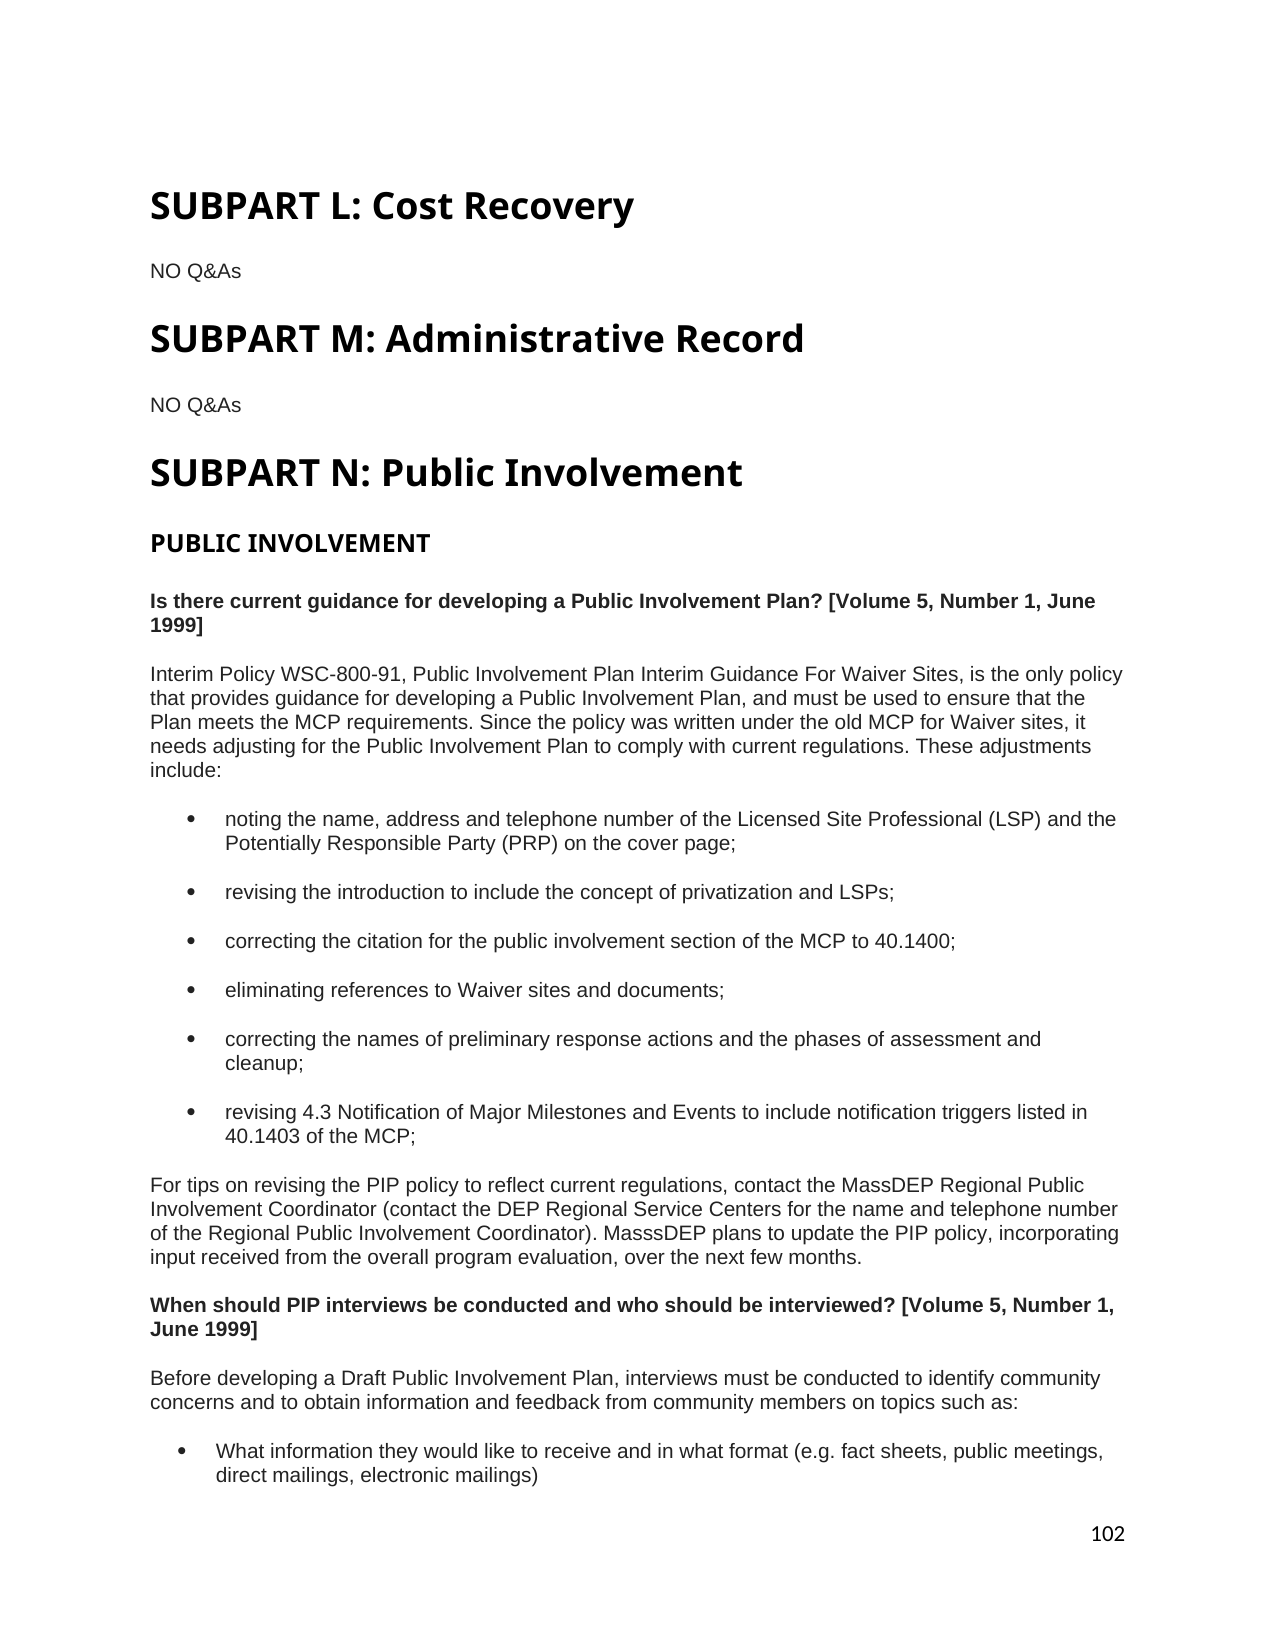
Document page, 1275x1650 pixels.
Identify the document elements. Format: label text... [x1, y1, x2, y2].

list noting the name, address and telephone number of the Licensed Site Professional (LSP) and the Potentially Responsible Party (PRP) on the cover page; [187, 807, 1125, 855]
text Is there current guidance for developing a Public Involvement Plan? [Volume 5, Number 1, June 1999] [150, 589, 1125, 637]
subtitle SUBPART N: Public Involvement [150, 446, 1125, 497]
text Before developing a Draft Public Involvement Plan, interviews must be conducted to identify community concerns and to obtain information and feedback from community members on topics such as: [150, 1366, 1125, 1414]
subtitle SUBPART M: Administrative Record [150, 312, 1125, 363]
text For tips on revising the PIP policy to reflect current regulations, contact the MassDEP Regional Public Involvement Coordinator (contact the DEP Regional Service Centers for the name and telephone number of the Regional Public Involvement Coordinator). MasssDEP plans to update the PIP policy, incorporating input received from the overall program evaluation, over the next few months. When should PIP interviews be conducted and who should be interviewed? [Volume 5, Number 1, June 1999] [150, 1173, 1125, 1341]
list What information they would like to receive and in what format (e.g. fact sheets, public meetings, direct mailings, electronic mailings) [178, 1439, 1125, 1487]
list eliminating references to Waiver sites and documents; [187, 978, 1125, 1002]
list correcting the names of preliminary response actions and the phases of assessment and cleanup; [187, 1027, 1125, 1075]
subtitle SUBPART L: Cost Recovery [150, 179, 1125, 230]
list correcting the citation for the public involvement section of the MCP to 40.1400; [187, 929, 1125, 953]
subtitle PUBLIC INVOLVEMENT [150, 526, 1125, 560]
list revising the introduction to include the concept of privatization and LSPs; [187, 880, 1125, 904]
list revising 4.3 Notification of Major Milestones and Events to include notification triggers listed in 40.1403 of the MCP; [187, 1100, 1125, 1148]
text Interim Policy WSC-800-91, Public Involvement Plan Interim Guidance For Waiver Sites, is the only policy that provides guidance for developing a Public Involvement Plan, and must be used to ensure that the Plan meets the MCP requirements. Since the policy was written under the old MCP for Waiver sites, it needs adjusting for the Public Involvement Plan to comply with current regulations. These adjustments include: [150, 662, 1125, 782]
text NO Q&As [150, 259, 1125, 283]
text NO Q&As [150, 393, 1125, 417]
